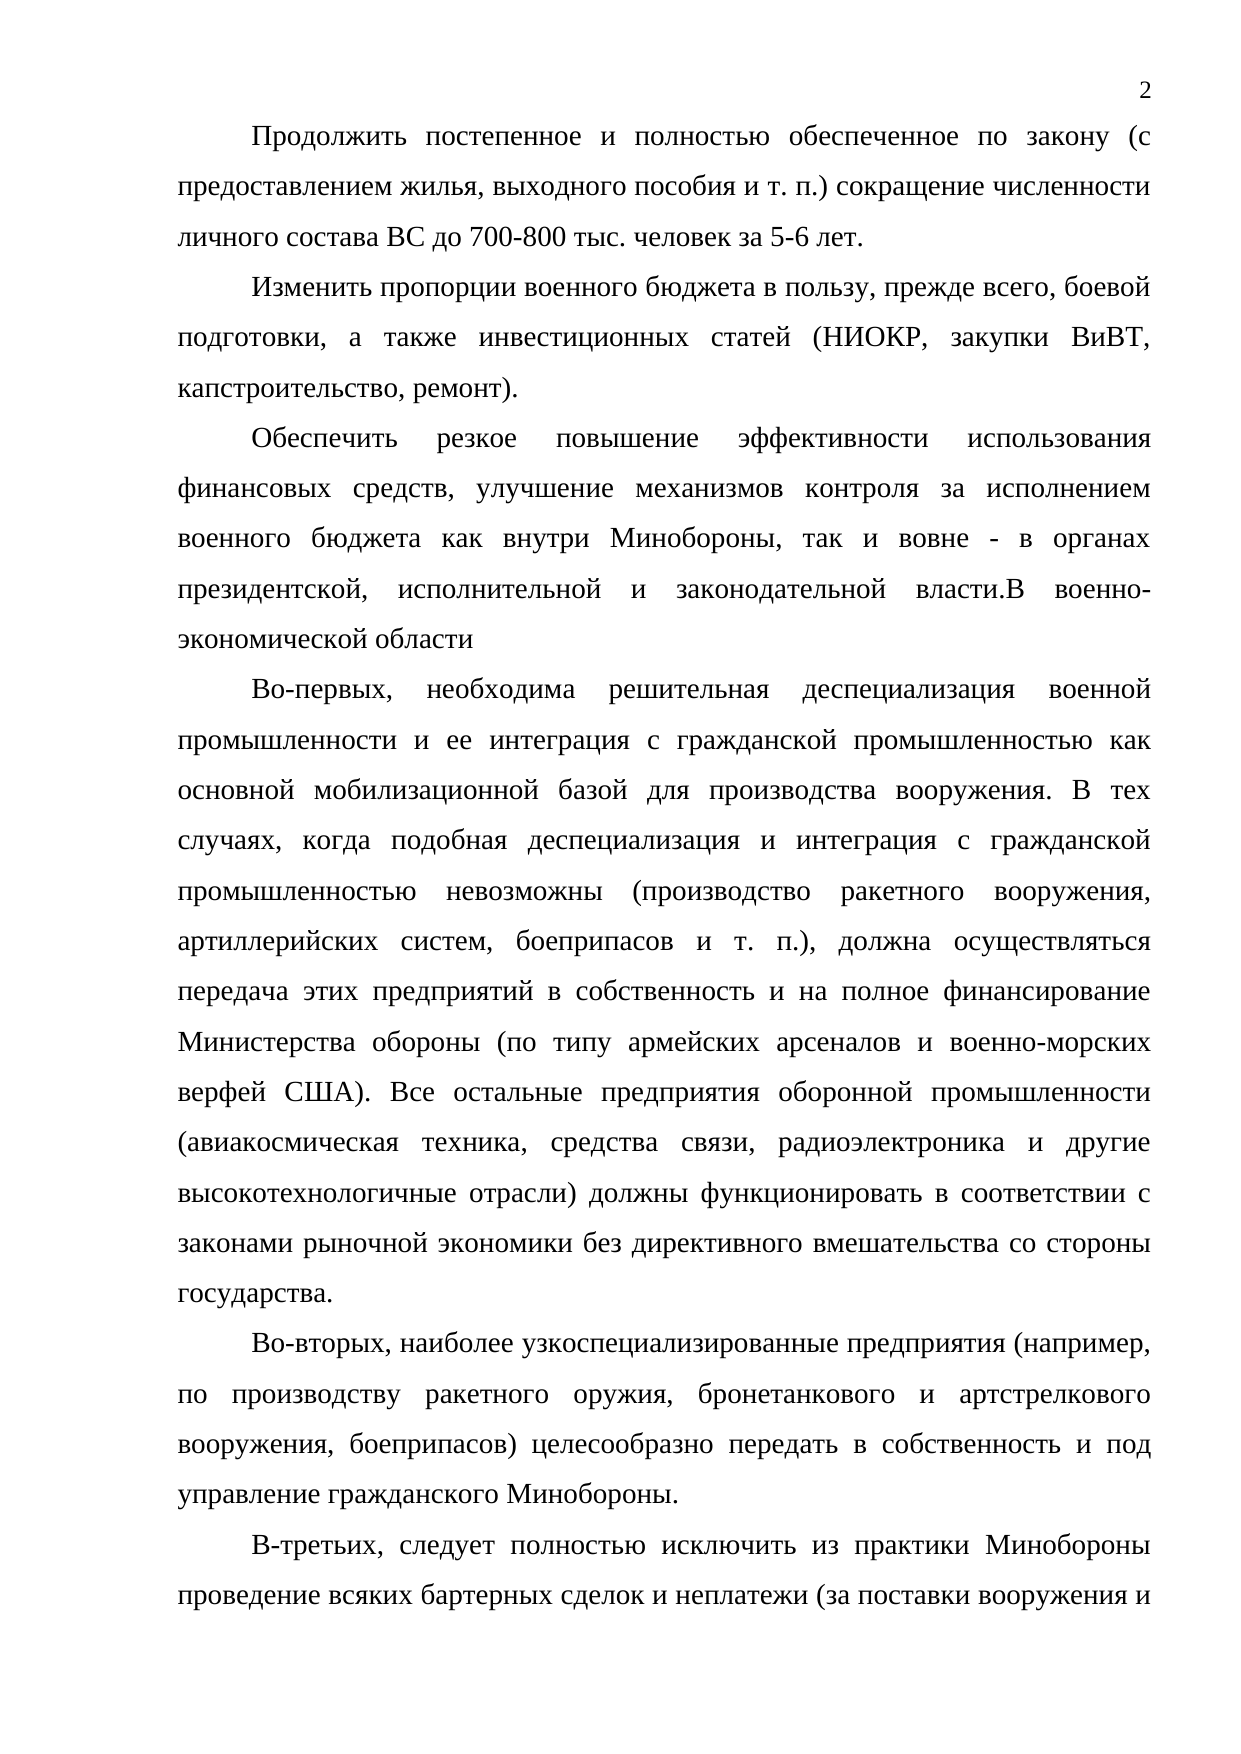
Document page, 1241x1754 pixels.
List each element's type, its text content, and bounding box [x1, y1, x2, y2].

text Обеспечить резкое повышение эффективности использования финансовых средств, улучшение механизмов контроля за исполнением военного бюджета как внутри Минобороны, так и вовне - в органах президентской, исполнительной и законодательной власти.В военно-экономической области [177, 420, 1152, 655]
text Продолжить постепенное и полностью обеспеченное по закону (с предоставлением жилья, выходного пособия и т. п.) сокращение численности личного состава ВС до 700-800 тыс. человек за 5-6 лет. [177, 118, 1152, 252]
text Во-первых, необходима решительная деспециализация военной промышленности и ее интеграция с гражданской промышленностью как основной мобилизационной базой для производства вооружения. В тех случаях, когда подобная деспециализация и интеграция с гражданской промышленностью невозможны (производство ракетного вооружения, артиллерийских систем, боеприпасов и т. п.), должна осуществляться передача этих предприятий в собственность и на полное финансирование Министерства обороны (по типу армейских арсеналов и военно-морских верфей США). Все остальные предприятия оборонной промышленности (авиакосмическая техника, средства связи, радиоэлектроника и другие высокотехнологичные отрасли) должны функционировать в соответствии с законами рыночной экономики без директивного вмешательства со стороны государства. [177, 672, 1152, 1309]
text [177, 1527, 1152, 1611]
text Во-вторых, наиболее узкоспециализированные предприятия (например, по производству ракетного оружия, бронетанкового и артстрелкового вооружения, боеприпасов) целесообразно передать в собственность и под управление гражданского Минобороны. [177, 1326, 1152, 1510]
text Изменить пропорции военного бюджета в пользу, прежде всего, боевой подготовки, а также инвестиционных статей (НИОКР, закупки ВиВТ, капстроительство, ремонт). [177, 269, 1152, 403]
